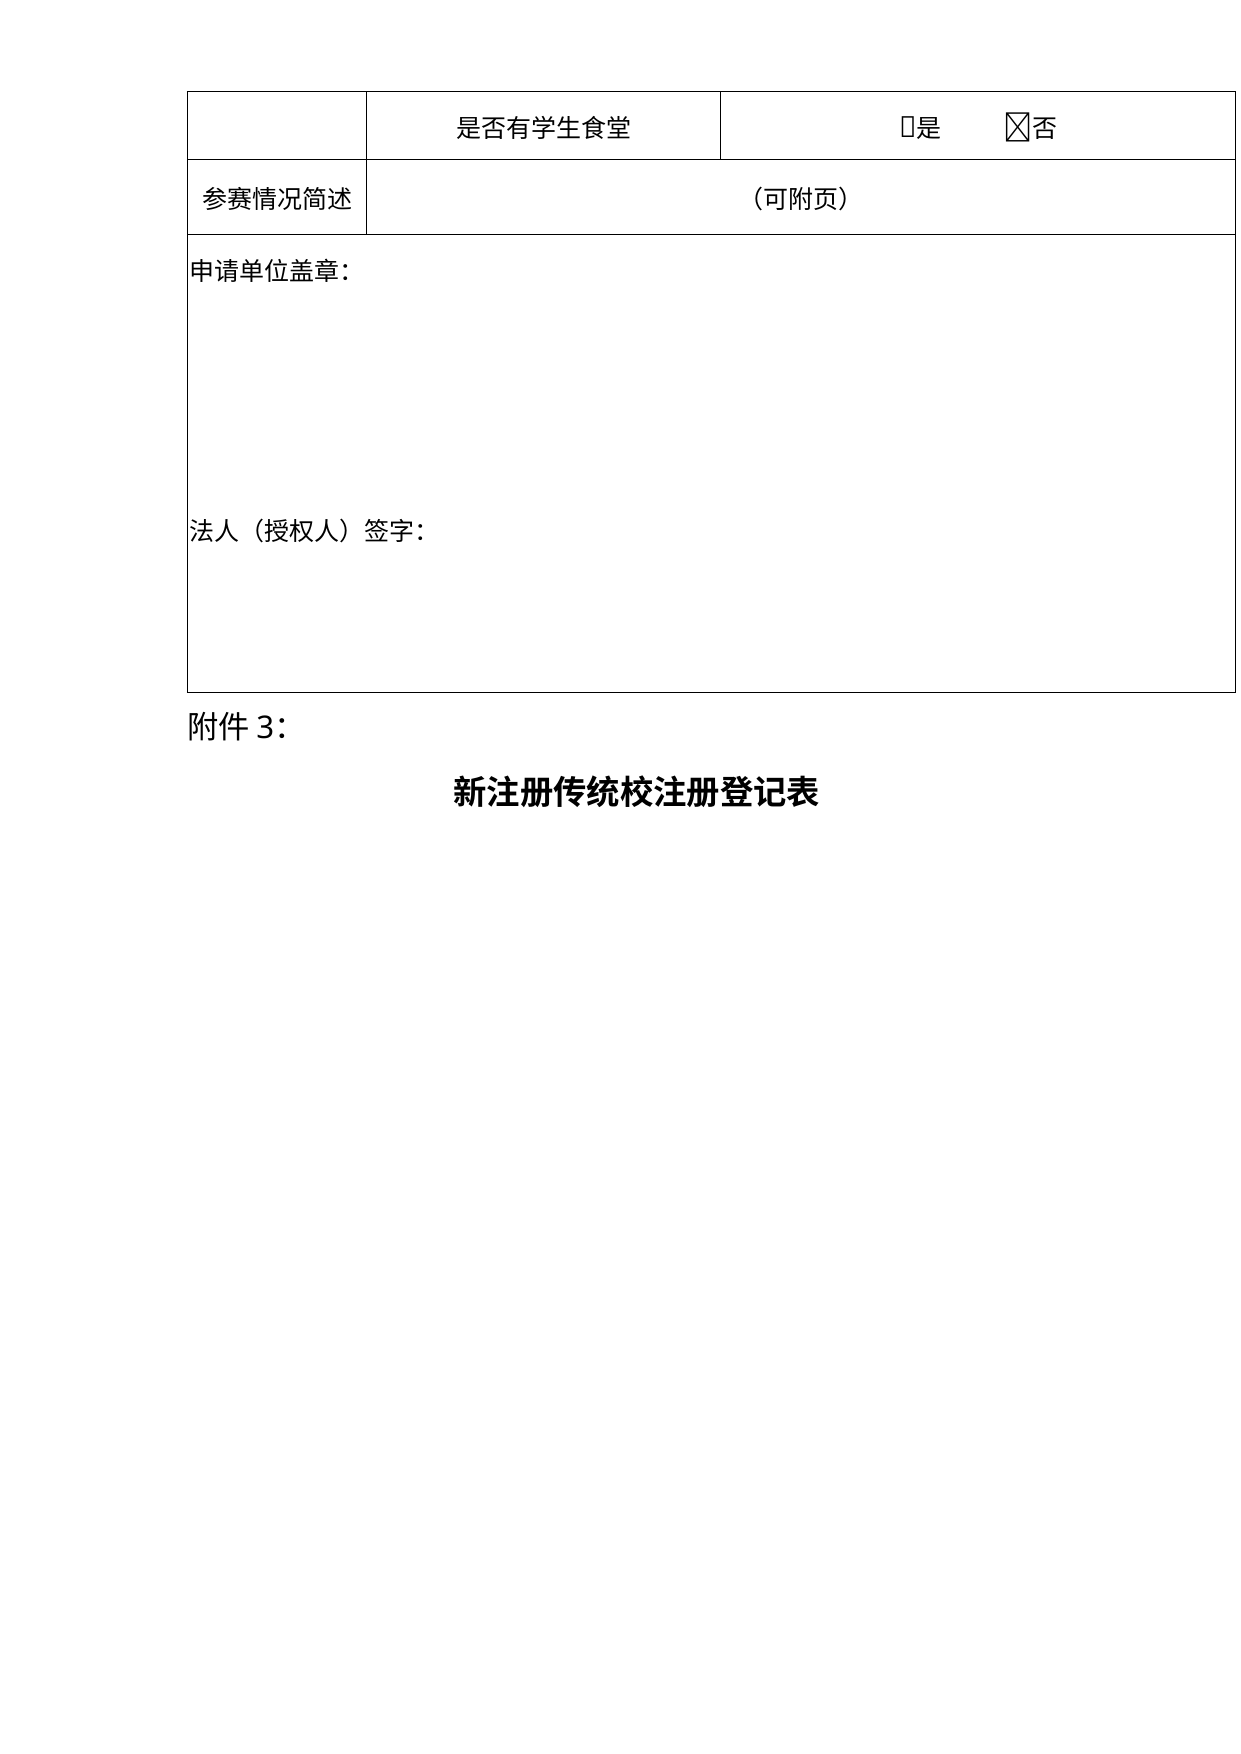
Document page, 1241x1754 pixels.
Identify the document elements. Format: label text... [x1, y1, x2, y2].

table_cell （可附页） [367, 160, 1235, 234]
table_cell 是 否 [721, 92, 1235, 159]
table_cell 参赛情况简述 [188, 160, 366, 234]
table_cell 是否有学生食堂 [367, 92, 720, 159]
table_cell 申请单位盖章： 法人（授权人）签字： [188, 235, 1235, 692]
text 附件3： [187, 693, 1085, 758]
text 新注册传统校注册登记表 [187, 758, 1085, 823]
